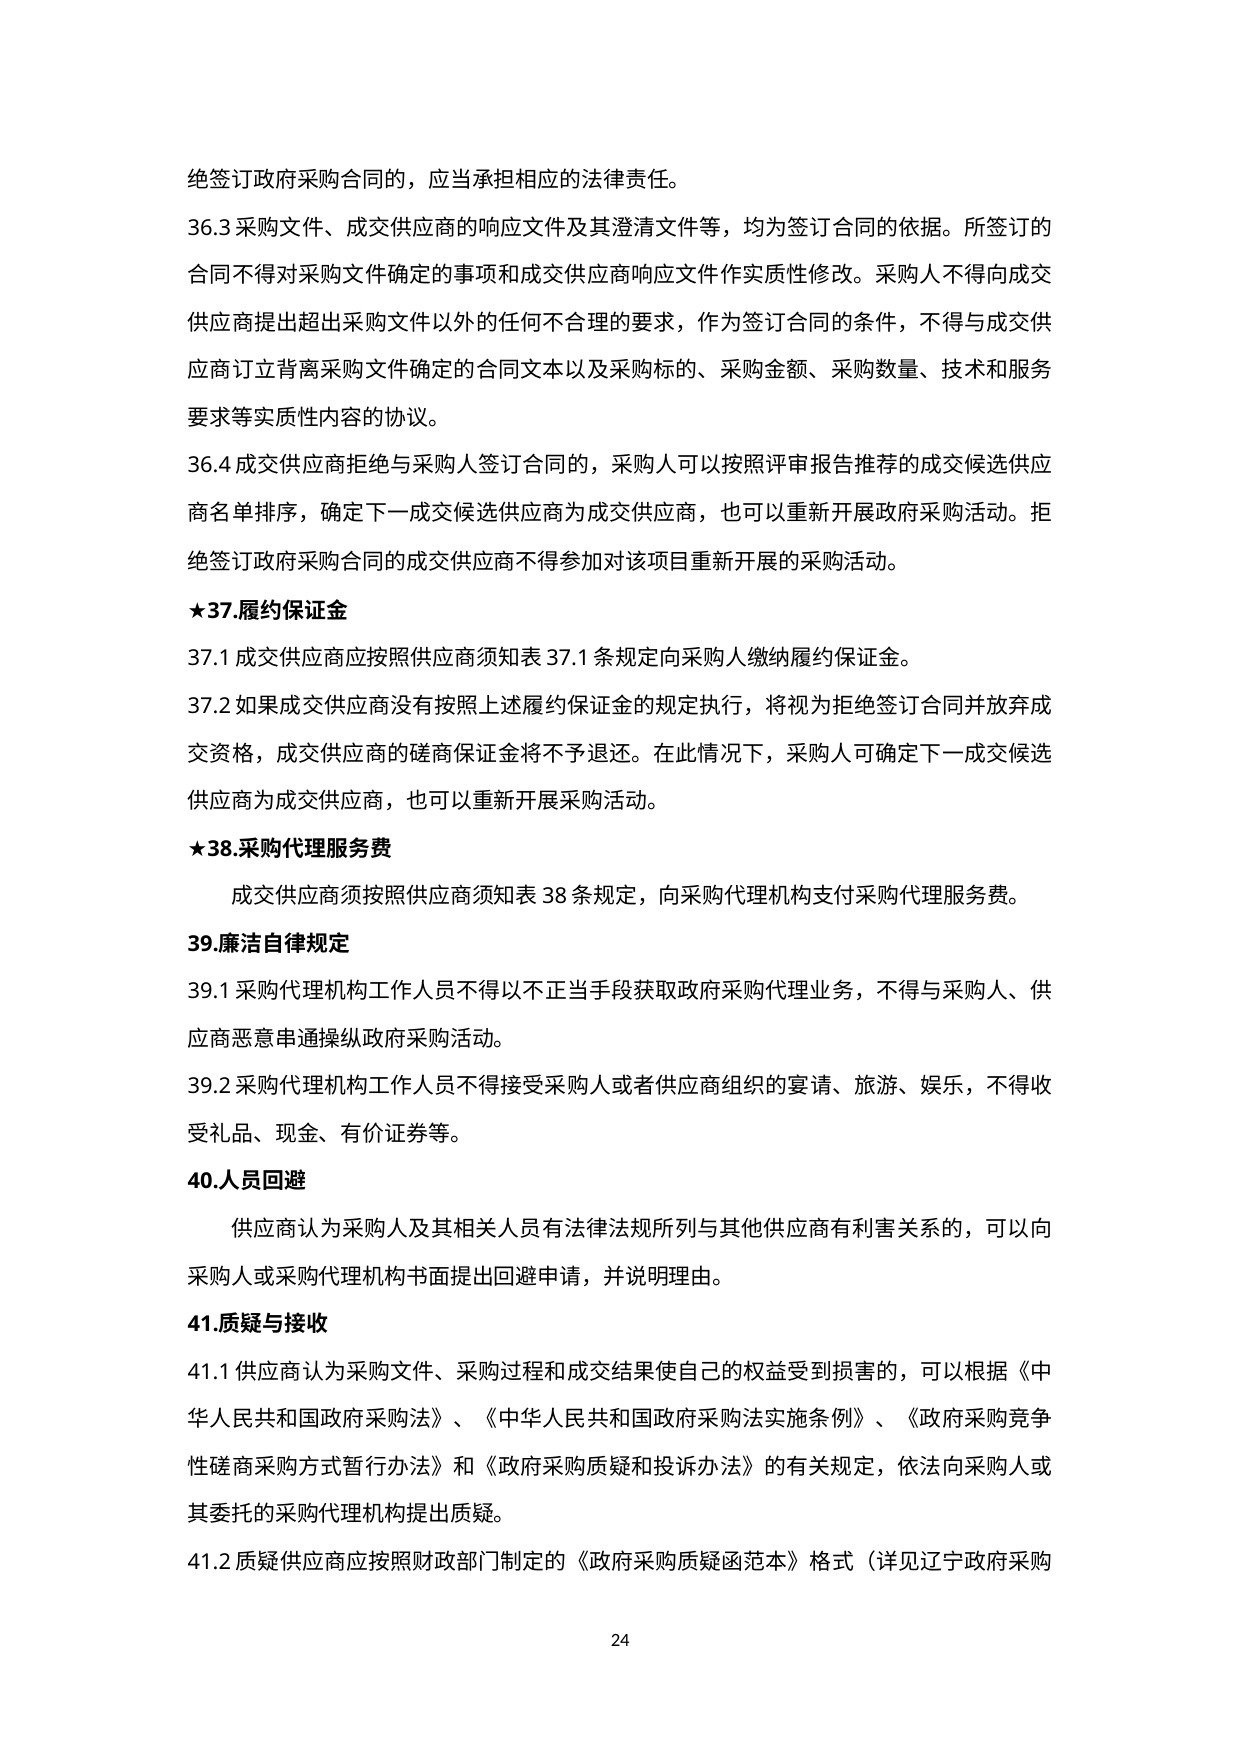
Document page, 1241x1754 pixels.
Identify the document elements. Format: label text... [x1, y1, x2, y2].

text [187, 162, 1053, 194]
text 41.质疑与接收 [187, 1306, 1053, 1338]
text 40.人员回避 [187, 1163, 1053, 1195]
text 供应商认为采购人及其相关人员有法律法规所列与其他供应商有利害关系的，可以向采购人或采购代理机构书面提出回避申请，并说明理由。 [187, 1211, 1053, 1290]
text 成交供应商须按照供应商须知表38条规定，向采购代理机构支付采购代理服务费。 [187, 878, 1053, 910]
text 36.4成交供应商拒绝与采购人签订合同的，采购人可以按照评审报告推荐的成交候选供应商名单排序，确定下一成交候选供应商为成交供应商，也可以重新开展政府采购活动。拒绝签订政府采购合同的成交供应商不得参加对该项目重新开展的采购活动。 [187, 447, 1053, 576]
text 39.2采购代理机构工作人员不得接受采购人或者供应商组织的宴请、旅游、娱乐，不得收受礼品、现金、有价证券等。 [187, 1068, 1053, 1148]
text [187, 1544, 1053, 1576]
text ★37.履约保证金 [187, 593, 1053, 624]
text 37.2如果成交供应商没有按照上述履约保证金的规定执行，将视为拒绝签订合同并放弃成交资格，成交供应商的磋商保证金将不予退还。在此情况下，采购人可确定下一成交候选供应商为成交供应商，也可以重新开展采购活动。 [187, 688, 1053, 815]
text 36.3采购文件、成交供应商的响应文件及其澄清文件等，均为签订合同的依据。所签订的合同不得对采购文件确定的事项和成交供应商响应文件作实质性修改。采购人不得向成交供应商提出超出采购文件以外的任何不合理的要求，作为签订合同的条件，不得与成交供应商订立背离采购文件确定的合同文本以及采购标的、采购金额、采购数量、技术和服务要求等实质性内容的协议。 [187, 209, 1053, 431]
text 41.1供应商认为采购文件、采购过程和成交结果使自己的权益受到损害的，可以根据《中华人民共和国政府采购法》、《中华人民共和国政府采购法实施条例》、《政府采购竞争性磋商采购方式暂行办法》和《政府采购质疑和投诉办法》的有关规定，依法向采购人或其委托的采购代理机构提出质疑。 [187, 1354, 1053, 1528]
text 39.1采购代理机构工作人员不得以不正当手段获取政府采购代理业务，不得与采购人、供应商恶意串通操纵政府采购活动。 [187, 973, 1053, 1053]
text 37.1成交供应商应按照供应商须知表37.1条规定向采购人缴纳履约保证金。 [187, 640, 1053, 672]
text ★38.采购代理服务费 [187, 831, 1053, 862]
text 39.廉洁自律规定 [187, 926, 1053, 957]
